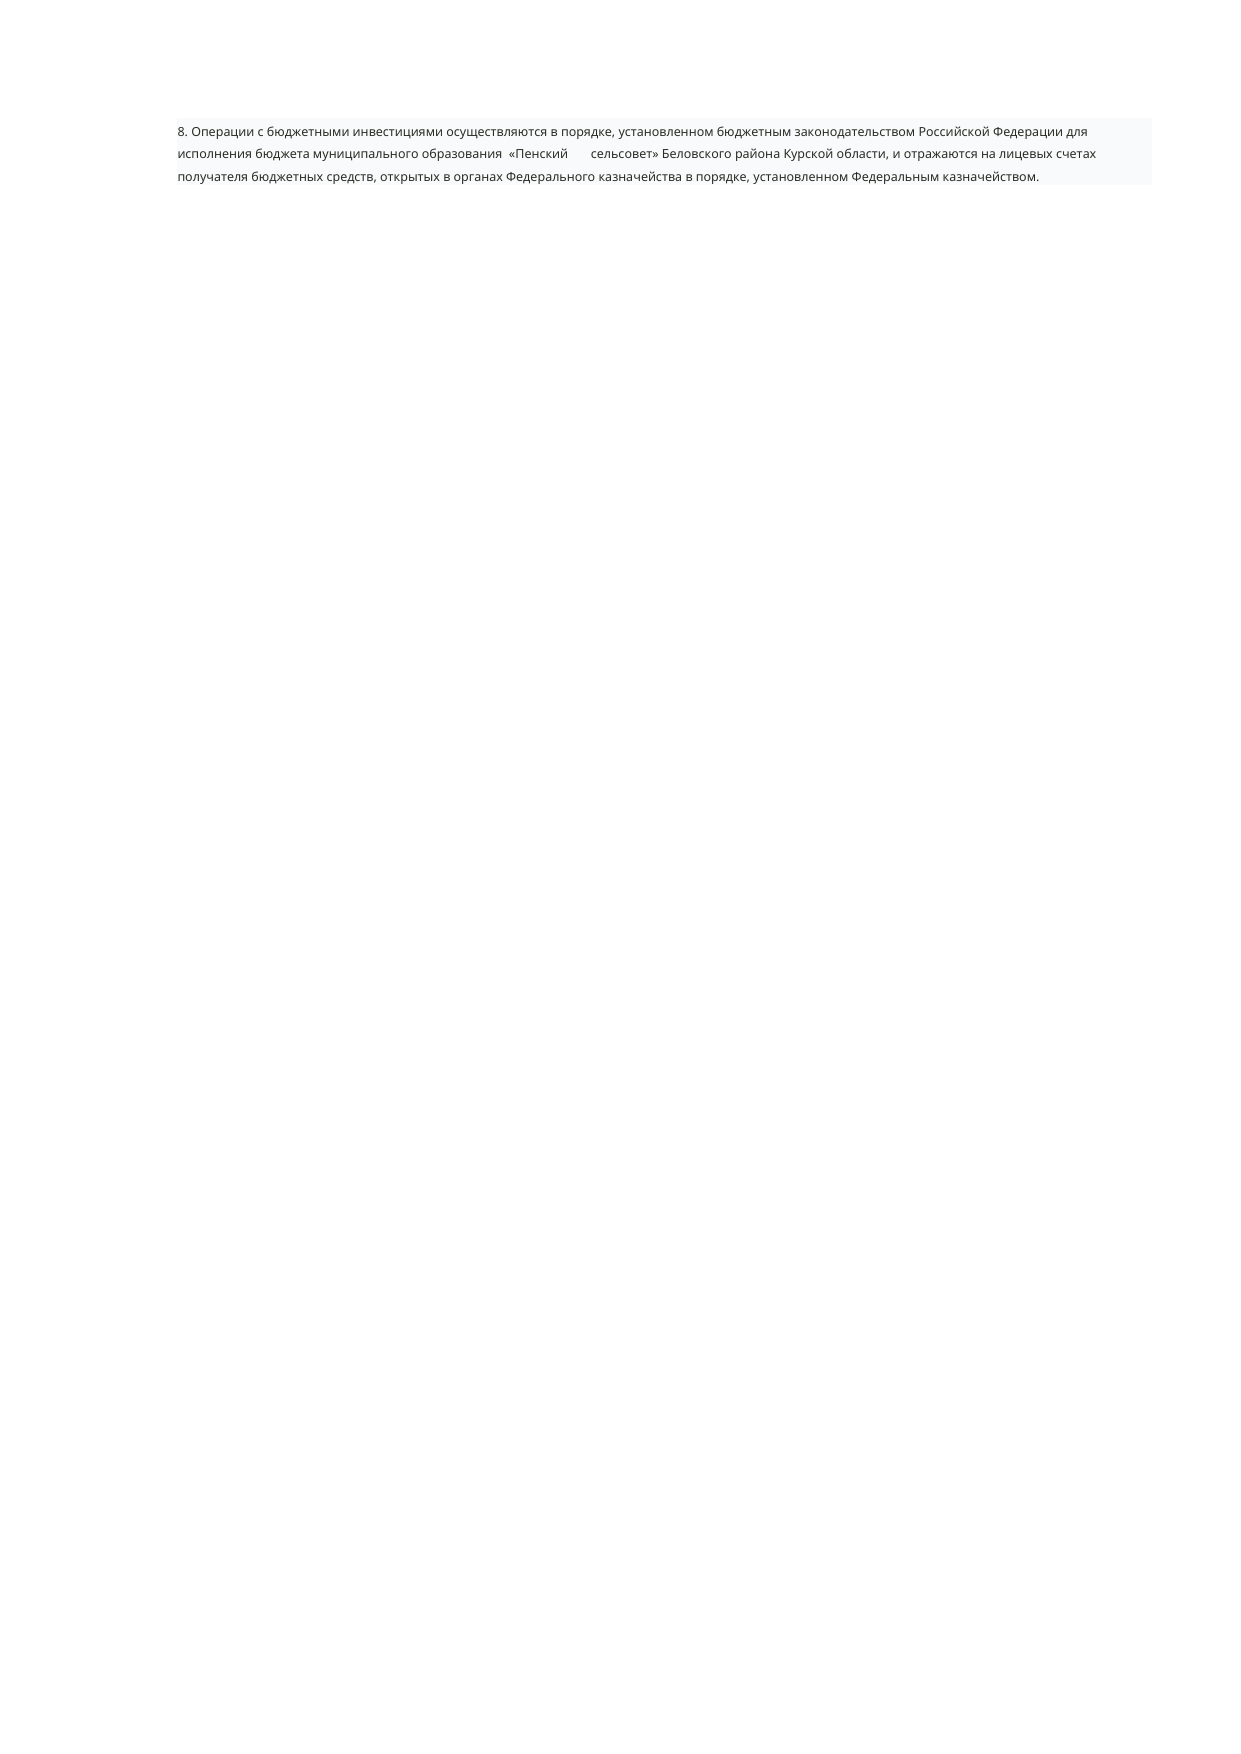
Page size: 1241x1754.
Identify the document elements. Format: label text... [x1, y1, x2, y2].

text 8. Операции с бюджетными инвестициями осуществляются в порядке, установленном бюджетным законодательством Российской Федерации для исполнения бюджета муниципального образования «Пенский сельсовет» Беловского района Курской области, и отражаются на лицевых счетах получателя бюджетных средств, открытых в органах Федерального казначейства в порядке, установленном Федеральным казначейством. [177, 118, 1152, 185]
